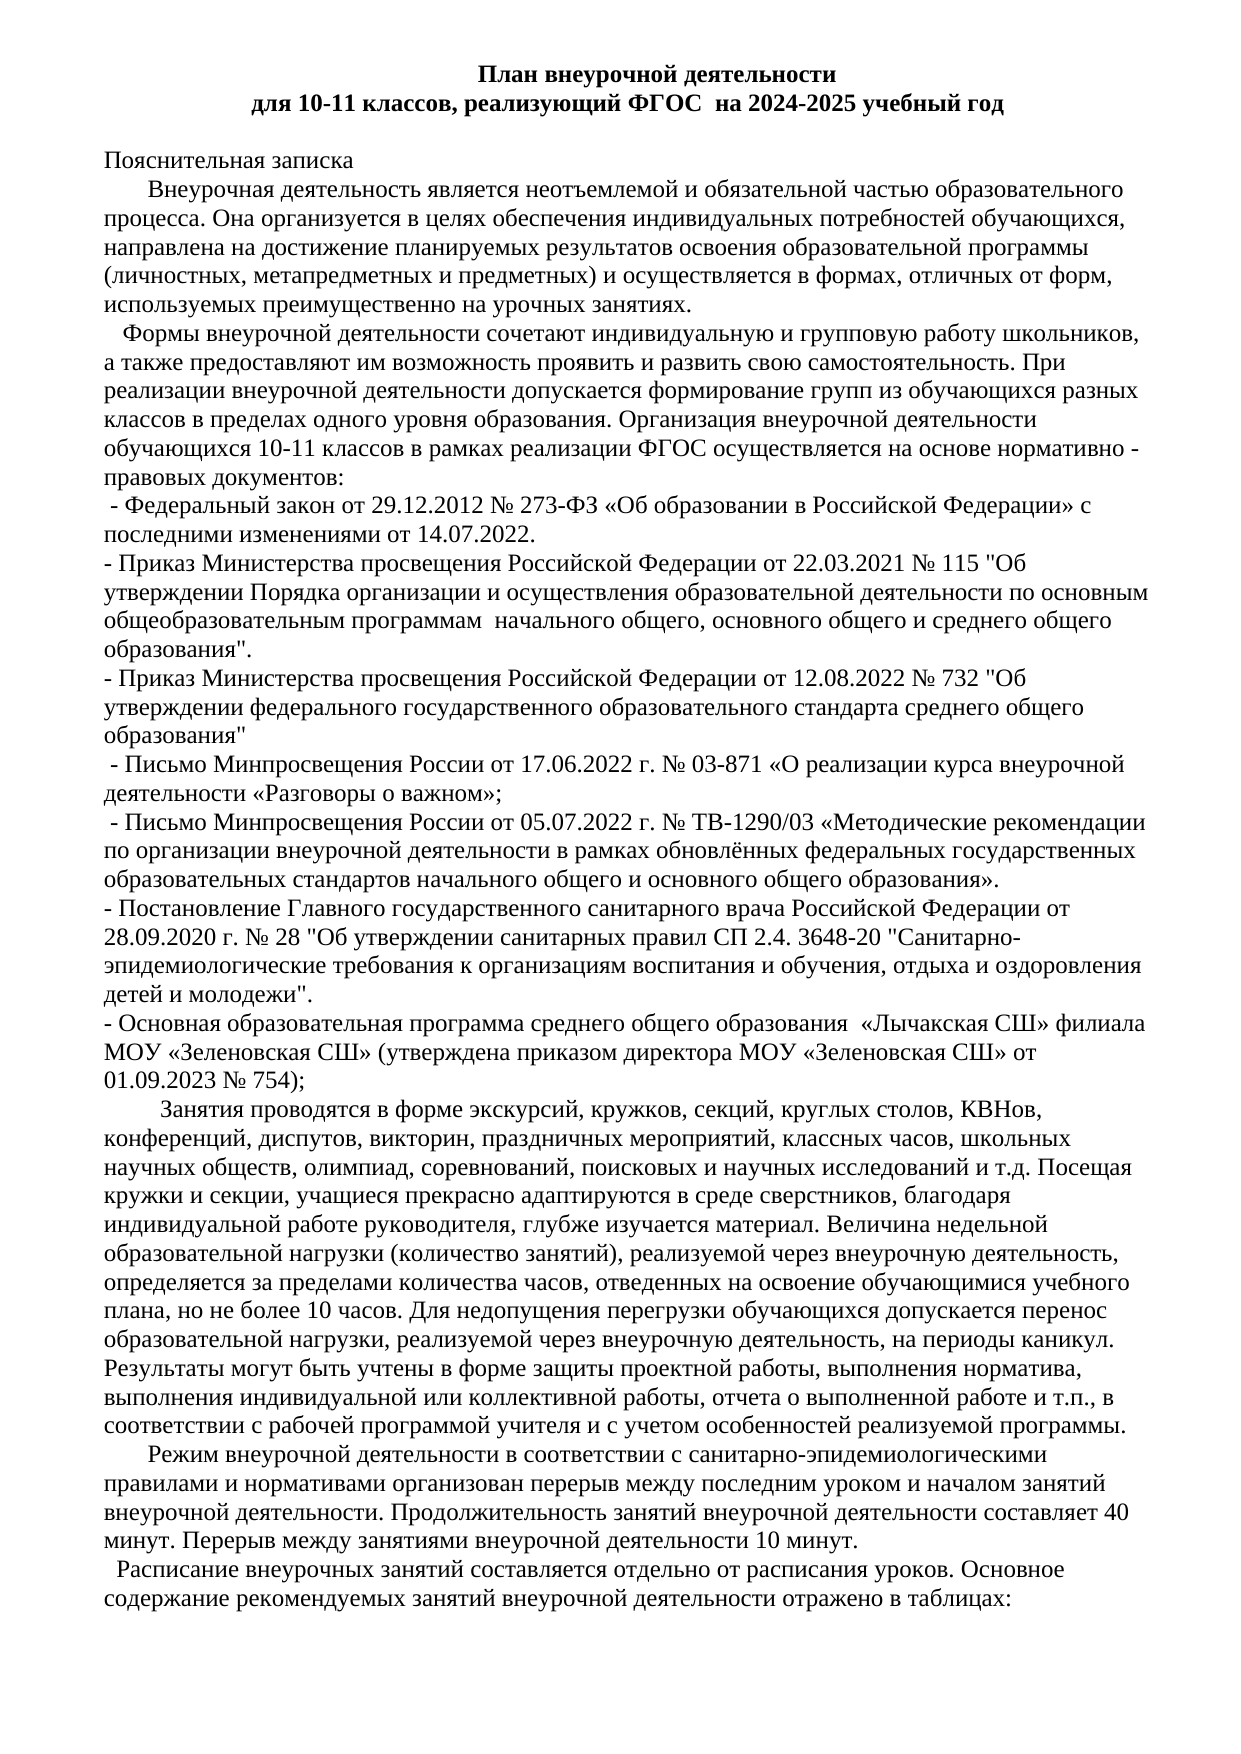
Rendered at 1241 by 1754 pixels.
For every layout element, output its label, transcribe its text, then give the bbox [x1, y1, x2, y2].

text Пояснительная записка [103, 145, 1152, 174]
text - Приказ Министерства просвещения Российской Федерации от 22.03.2021 № 115 "Об утверждении Порядка организации и осуществления образовательной деятельности по основным общеобразовательным программам начального общего, основного общего и среднего общего образования". [103, 548, 1152, 663]
text - Основная образовательная программа среднего общего образования «Лычакская СШ» филиала МОУ «Зеленовская СШ» (утверждена приказом директора МОУ «Зеленовская СШ» от 01.09.2023 № 754); [103, 1008, 1152, 1094]
text - Федеральный закон от 29.12.2012 № 273-ФЗ «Об образовании в Российской Федерации» с последними изменениями от 14.07.2022. [103, 490, 1152, 548]
text - Приказ Министерства просвещения Российской Федерации от 12.08.2022 № 732 "Об утверждении федерального государственного образовательного стандарта среднего общего образования" [103, 663, 1152, 749]
text Занятия проводятся в форме экскурсий, кружков, секций, круглых столов, КВНов, конференций, диспутов, викторин, праздничных мероприятий, классных часов, школьных научных обществ, олимпиад, соревнований, поисковых и научных исследований и т.д. Посещая кружки и секции, учащиеся прекрасно адаптируются в среде сверстников, благодаря индивидуальной работе руководителя, глубже изучается материал. Величина недельной образовательной нагрузки (количество занятий), реализуемой через внеурочную деятельность, определяется за пределами количества часов, отведенных на освоение обучающимися учебного плана, но не более 10 часов. Для недопущения перегрузки обучающихся допускается перенос образовательной нагрузки, реализуемой через внеурочную деятельность, на периоды каникул. Результаты могут быть учтены в форме защиты проектной работы, выполнения норматива, выполнения индивидуальной или коллективной работы, отчета о выполненной работе и т.п., в соответствии с рабочей программой учителя и с учетом особенностей реализуемой программы. [103, 1094, 1152, 1439]
text Режим внеурочной деятельности в соответствии с санитарно-эпидемиологическими правилами и нормативами организован перерыв между последним уроком и началом занятий внеурочной деятельности. Продолжительность занятий внеурочной деятельности составляет 40 минут. Перерыв между занятиями внеурочной деятельности 10 минут. [103, 1439, 1152, 1554]
text - Письмо Минпросвещения России от 05.07.2022 г. № ТВ-1290/03 «Методические рекомендации по организации внеурочной деятельности в рамках обновлённых федеральных государственных образовательных стандартов начального общего и основного общего образования». [103, 807, 1152, 893]
text Расписание внеурочных занятий составляется отдельно от расписания уроков. Основное содержание рекомендуемых занятий внеурочной деятельности отражено в таблицах: [103, 1554, 1152, 1612]
text - Письмо Минпросвещения России от 17.06.2022 г. № 03-871 «О реализации курса внеурочной деятельности «Разговоры о важном»; [103, 749, 1152, 807]
text Формы внеурочной деятельности сочетают индивидуальную и групповую работу школьников, а также предоставляют им возможность проявить и развить свою самостоятельность. При реализации внеурочной деятельности допускается формирование групп из обучающихся разных классов в пределах одного уровня образования. Организация внеурочной деятельности обучающихся 10-11 классов в рамках реализации ФГОС осуществляется на основе нормативно - правовых документов: [103, 318, 1152, 490]
text План внеурочной деятельности [103, 59, 1152, 88]
text - Постановление Главного государственного санитарного врача Российской Федерации от 28.09.2020 г. № 28 "Об утверждении санитарных правил СП 2.4. 3648-20 "Санитарно-эпидемиологические требования к организациям воспитания и обучения, отдыха и оздоровления детей и молодежи". [103, 893, 1152, 1008]
text для 10-11 классов, реализующий ФГОС на 2024-2025 учебный год [103, 88, 1152, 117]
text Внеурочная деятельность является неотъемлемой и обязательной частью образовательного процесса. Она организуется в целях обеспечения индивидуальных потребностей обучающихся, направлена на достижение планируемых результатов освоения образовательной программы (личностных, метапредметных и предметных) и осуществляется в формах, отличных от форм, используемых преимущественно на урочных занятиях. [103, 174, 1152, 318]
